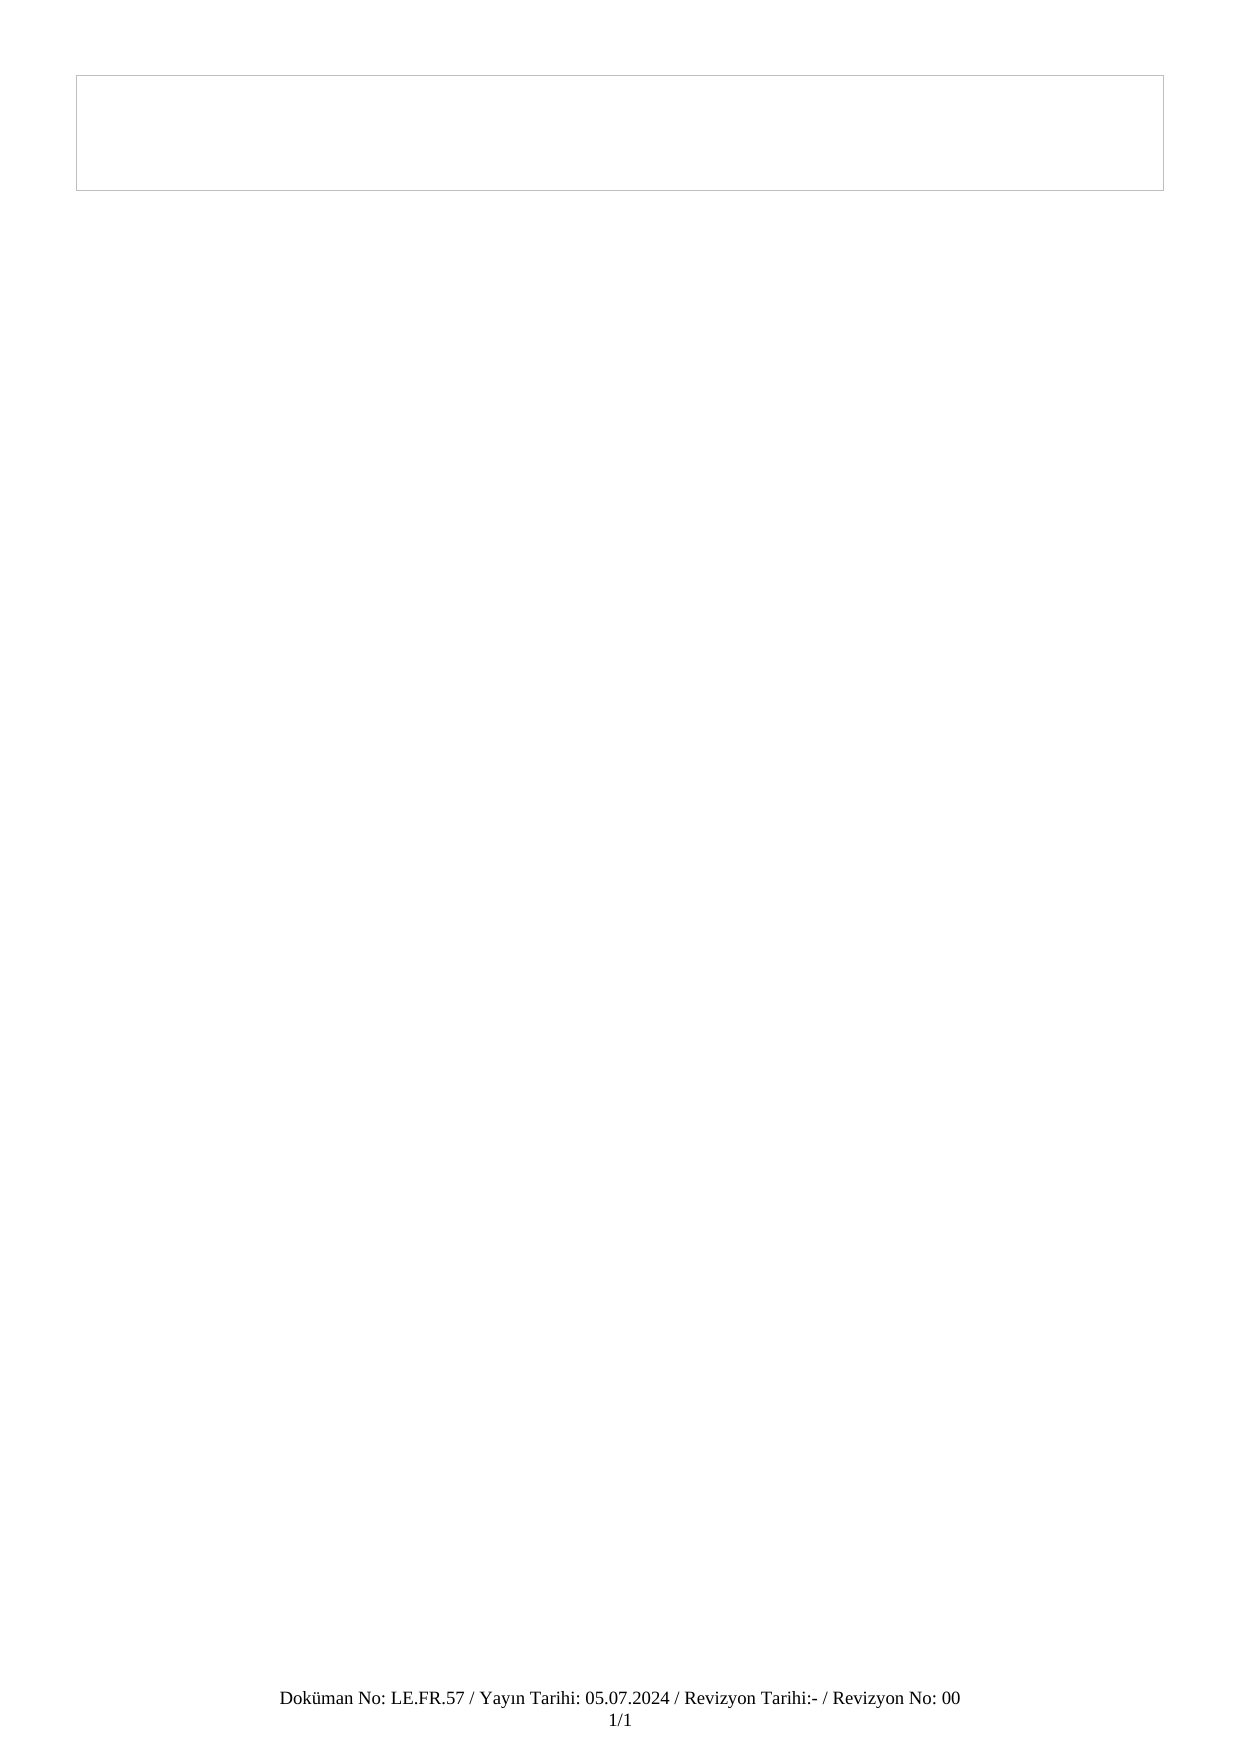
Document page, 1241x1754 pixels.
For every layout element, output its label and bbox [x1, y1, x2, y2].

table_cell [77, 76, 1163, 190]
